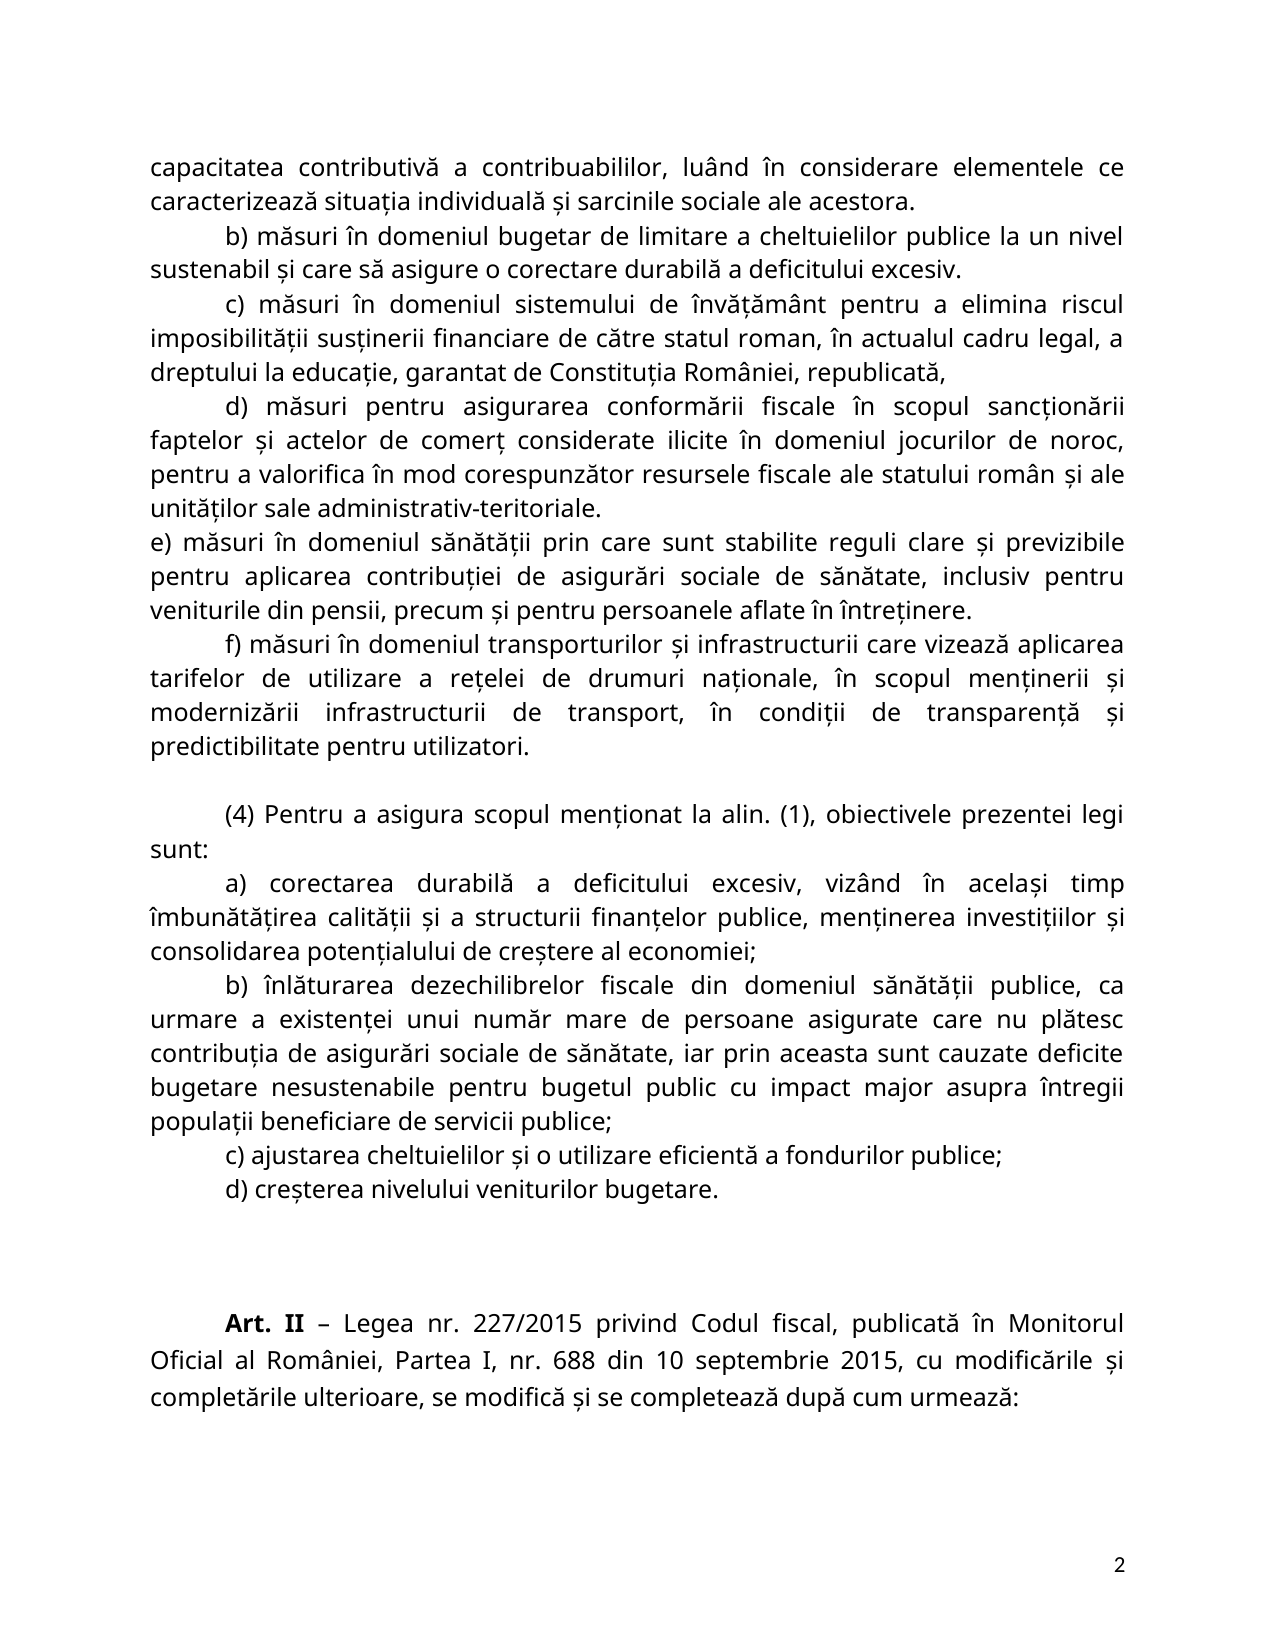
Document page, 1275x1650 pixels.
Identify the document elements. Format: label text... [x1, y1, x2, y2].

text a) corectarea durabilă a deficitului excesiv, vizând în același timp îmbunătățirea calității și a structurii finanțelor publice, menținerea investițiilor și consolidarea potențialului de creștere al economiei; [150, 865, 1125, 967]
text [150, 150, 1125, 218]
text e) măsuri în domeniul sănătății prin care sunt stabilite reguli clare și previzibile pentru aplicarea contribuției de asigurări sociale de sănătate, inclusiv pentru veniturile din pensii, precum și pentru persoanele aflate în întreținere. [150, 525, 1125, 627]
text d) măsuri pentru asigurarea conformării fiscale în scopul sancționării faptelor și actelor de comerț considerate ilicite în domeniul jocurilor de noroc, pentru a valorifica în mod corespunzător resursele fiscale ale statului român și ale unităților sale administrativ-teritoriale. [150, 388, 1125, 525]
text b) înlăturarea dezechilibrelor fiscale din domeniul sănătății publice, ca urmare a existenței unui număr mare de persoane asigurate care nu plătesc contribuția de asigurări sociale de sănătate, iar prin aceasta sunt cauzate deficite bugetare nesustenabile pentru bugetul public cu impact major asupra întregii populații beneficiare de servicii publice; [150, 967, 1125, 1138]
text c) ajustarea cheltuielilor și o utilizare eficientă a fondurilor publice; [150, 1138, 1125, 1172]
text c) măsuri în domeniul sistemului de învățământ pentru a elimina riscul imposibilității susținerii financiare de către statul roman, în actualul cadru legal, a dreptului la educație, garantat de Constituția României, republicată, [150, 286, 1125, 388]
text f) măsuri în domeniul transporturilor și infrastructurii care vizează aplicarea tarifelor de utilizare a rețelei de drumuri naționale, în scopul menținerii și modernizării infrastructurii de transport, în condiții de transparență și predictibilitate pentru utilizatori. [150, 627, 1125, 763]
text Art. II – Legea nr. 227/2015 privind Codul fiscal, publicată în Monitorul Oficial al României, Partea I, nr. 688 din 10 septembrie 2015, cu modificările și completările ulterioare, se modifică și se completează după cum urmează: [150, 1306, 1125, 1413]
text d) creșterea nivelului veniturilor bugetare. [150, 1172, 1125, 1206]
text (4) Pentru a asigura scopul menționat la alin. (1), obiectivele prezentei legi sunt: [150, 797, 1125, 865]
text b) măsuri în domeniul bugetar de limitare a cheltuielilor publice la un nivel sustenabil și care să asigure o corectare durabilă a deficitului excesiv. [150, 218, 1125, 286]
